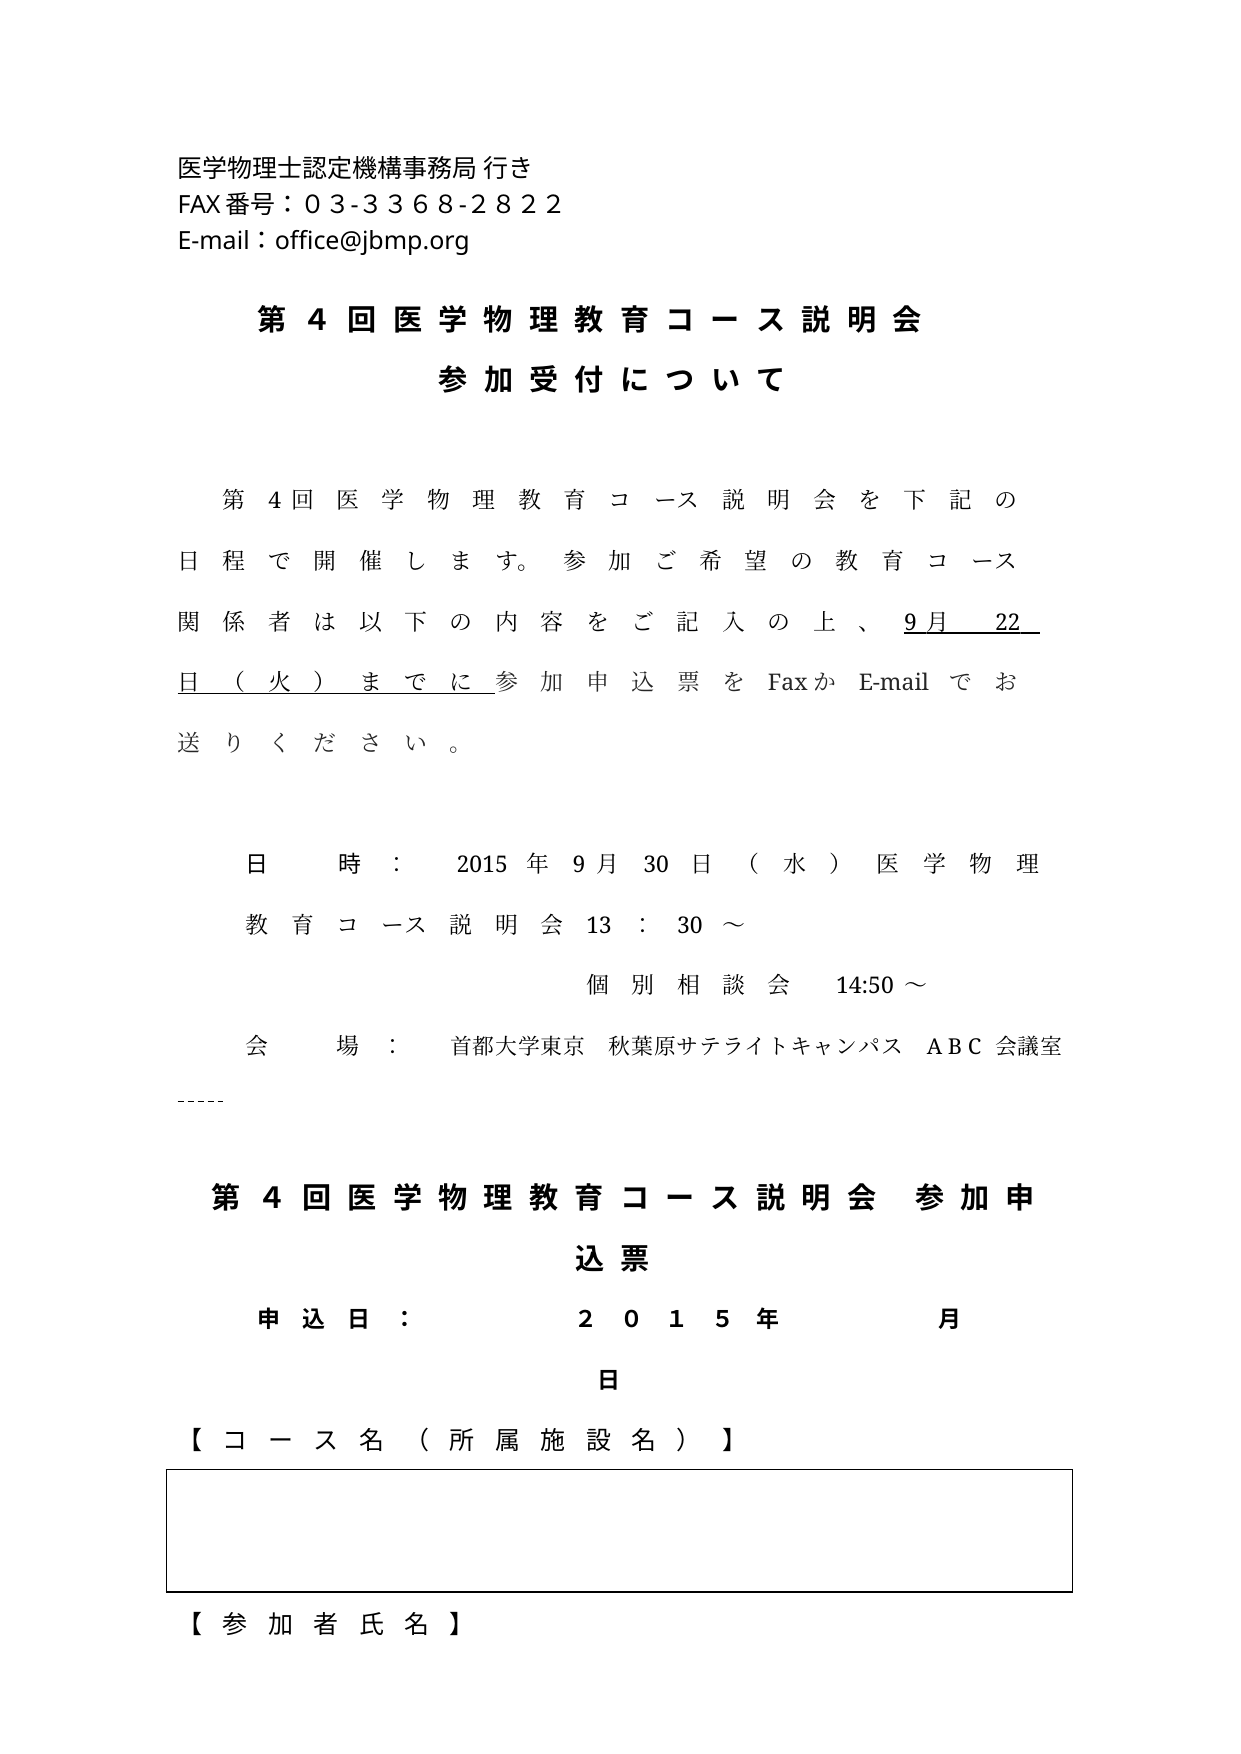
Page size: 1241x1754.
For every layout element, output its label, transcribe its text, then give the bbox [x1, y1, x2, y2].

text 第4回医学物理教育コース説明会を下記の日程で開催します。参加ご希望の教育コース関係者は以下の内容をご記入の上、9月 22日（火）までに参加申込票をFaxかE-mailでお送りください。 [177, 469, 1063, 772]
text FAX番号：０３-３３６８-２８２２ [177, 184, 1063, 221]
text 個別相談会 14:50～ [245, 954, 1063, 1014]
table_header [167, 1470, 1072, 1591]
text 医学物理士認定機構事務局 行き [177, 148, 1063, 184]
text 会 場： 首都大学東京 秋葉原サテライトキャンパス A B C会議室 [245, 1014, 1063, 1075]
text 【コース名（所属施設名）】 [177, 1408, 1063, 1469]
text 第４回医学物理教育コース説明会 参加申込票 [177, 1166, 1063, 1287]
text 第４回医学物理教育コース説明会 参加受付について [177, 287, 1063, 408]
text E-mail：office@jbmp.org [177, 221, 1063, 257]
text 【参加者氏名】 [177, 1593, 1063, 1653]
text 日 時： 2015年9月30日（水）医学物理教育コース説明会13：30～ [245, 832, 1063, 954]
text 申込日： ２０１５年 月 日 [177, 1287, 1063, 1408]
